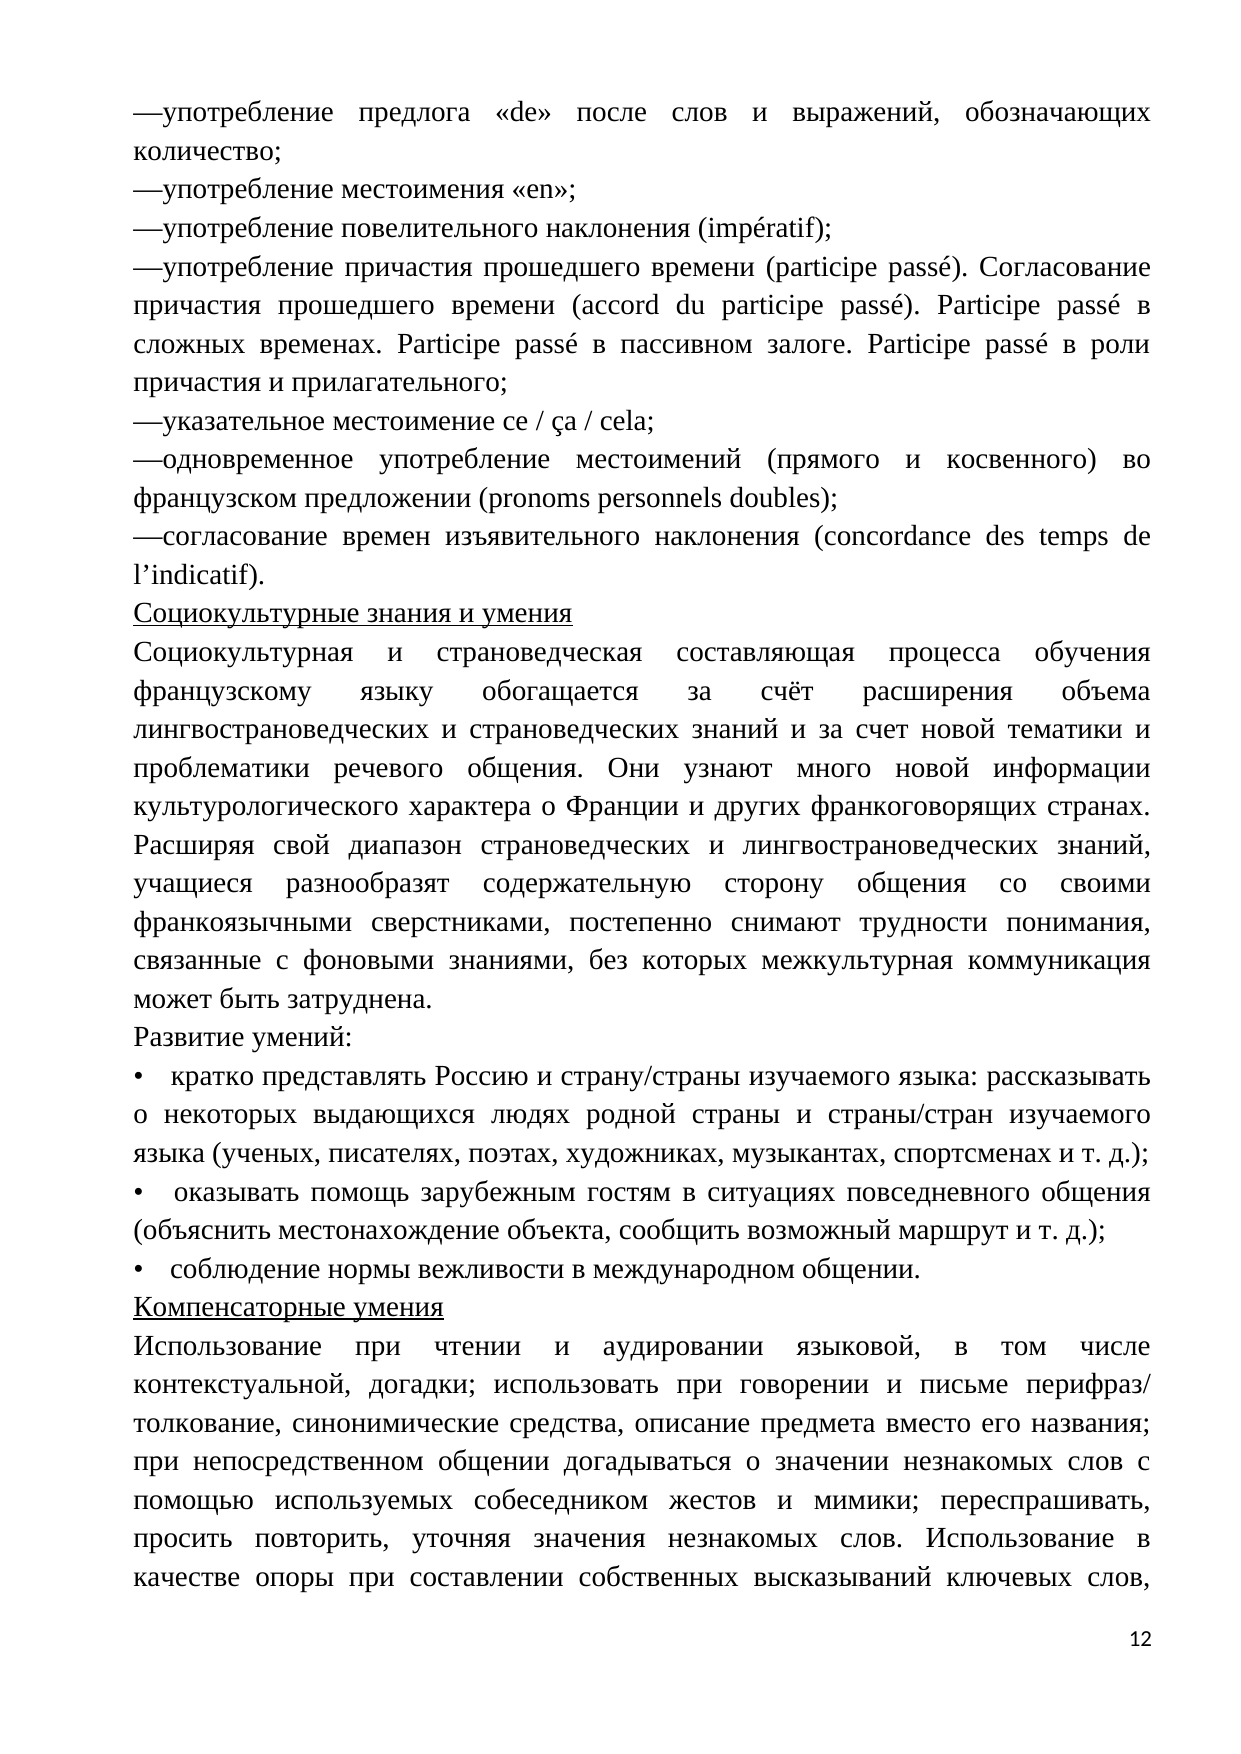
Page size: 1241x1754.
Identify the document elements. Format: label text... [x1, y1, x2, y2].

text —указательное местоимение ce / ça / cela; [133, 403, 1152, 436]
text Развитие умений: [133, 1019, 1152, 1053]
text —употребление местоимения «en»; [133, 172, 1152, 205]
text —согласование времен изъявительного наклонения (concordance des temps de l’indicatif). [133, 518, 1152, 591]
text Социокультурная и страноведческая составляющая процесса обучения французскому языку обогащается за счёт расширения объема лингвострановедческих и страноведческих знаний и за счет новой тематики и проблематики речевого общения. Они узнают много новой информации культурологического характера о Франции и других франкоговорящих странах. Расширяя свой диапазон страноведческих и лингвострановедческих знаний, учащиеся разнообразят содержательную сторону общения со своими франкоязычными сверстниками, постепенно снимают трудности понимания, связанные с фоновыми знаниями, без которых межкультурная коммуникация может быть затруднена. [133, 634, 1152, 1014]
text Компенсаторные умения [133, 1289, 1152, 1323]
text • соблюдение нормы вежливости в международном общении. [133, 1251, 1152, 1284]
text —употребление причастия прошедшего времени (participe passé). Согласование причастия прошедшего времени (accord du participe passé). Participe passé в сложных временах. Participe passé в пассивном залоге. Participe passé в роли причастия и прилагательного; [133, 249, 1152, 398]
text • оказывать помощь зарубежным гостям в ситуациях повседневного общения (объяснить местонахождение объекта, сообщить возможный маршрут и т. д.); [133, 1174, 1152, 1246]
text —употребление предлога «de» после слов и выражений, обозначающих количество; [133, 94, 1152, 167]
text • кратко представлять Россию и страну/страны изучаемого языка: рассказывать о некоторых выдающихся людях родной страны и страны/стран изучаемого языка (ученых, писателях, поэтах, художниках, музыкантах, спортсменах и т. д.); [133, 1058, 1152, 1169]
text Социокультурные знания и умения [133, 596, 1152, 629]
text —одновременное употребление местоимений (прямого и косвенного) во французском предложении (pronoms personnels doubles); [133, 441, 1152, 513]
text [133, 1328, 1152, 1593]
text —употребление повелительного наклонения (impératif); [133, 210, 1152, 244]
